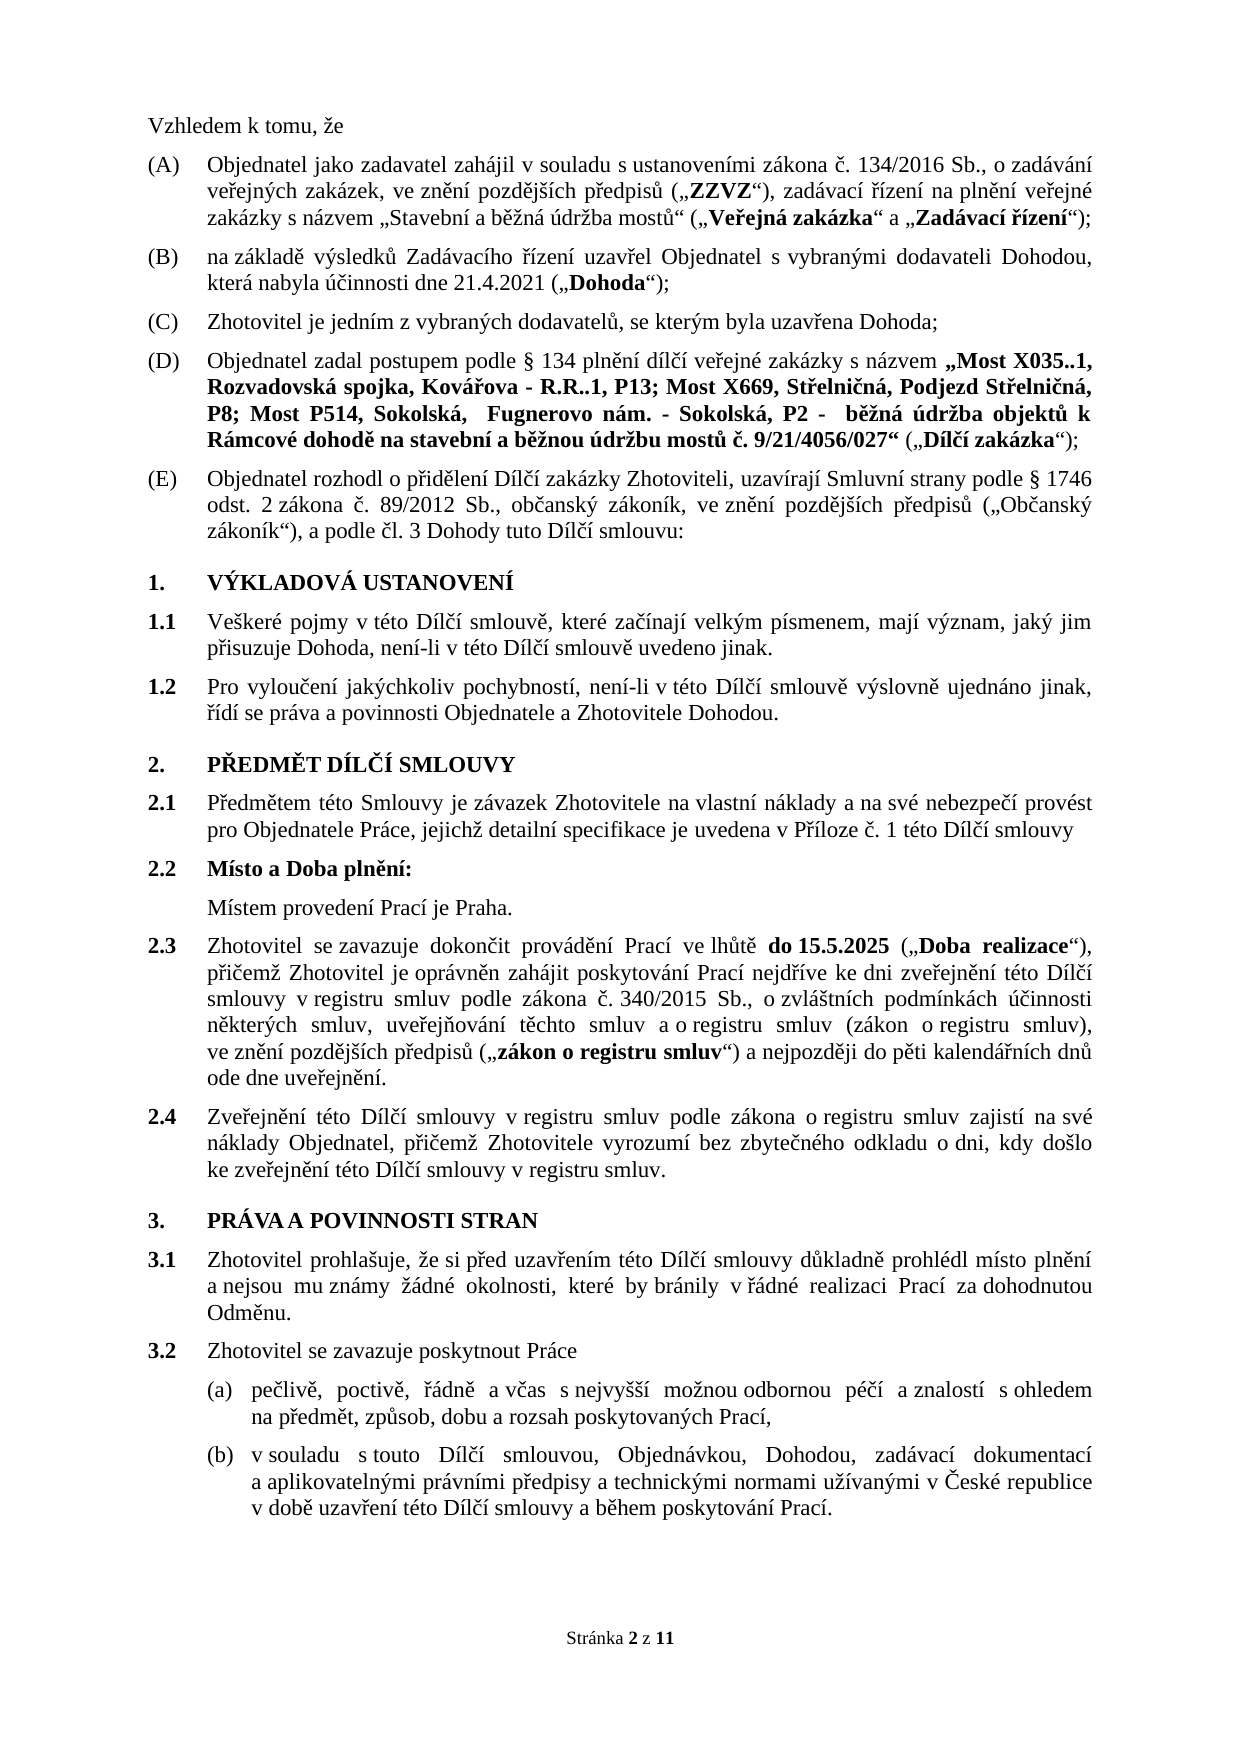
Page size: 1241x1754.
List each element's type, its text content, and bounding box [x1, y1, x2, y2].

subtitle Práva a povinnosti stran [148, 1207, 1092, 1233]
subtitle Předmět Dílčí smlouvy [148, 751, 1092, 777]
text na základě výsledků Zadávacího řízení uzavřel Objednatel s vybranými dodavateli Dohodou, která nabyla účinnosti dne 21.4.2021 („Dohoda“); [148, 243, 1092, 296]
text Místo a Doba plnění: [148, 855, 1092, 881]
text Pro vyloučení jakýchkoliv pochybností, není-li v této Dílčí smlouvě výslovně ujednáno jinak, řídí se práva a povinnosti Objednatele a Zhotovitele Dohodou. [148, 673, 1092, 726]
text Předmětem této Smlouvy je závazek Zhotovitele na vlastní náklady a na své nebezpečí provést pro Objednatele Práce, jejichž detailní specifikace je uvedena v Příloze č. 1 této Dílčí smlouvy [148, 789, 1092, 842]
list Místem provedení Prací je Praha. [207, 893, 1092, 920]
text Zhotovitel je jedním z vybraných dodavatelů, se kterým byla uzavřena Dohoda; [148, 308, 1092, 334]
text Veškeré pojmy v této Dílčí smlouvě, které začínají velkým písmenem, mají význam, jaký jim přisuzuje Dohoda, není-li v této Dílčí smlouvě uvedeno jinak. [148, 608, 1092, 660]
list Objednatel jako zadavatel zahájil v souladu s ustanoveními zákona č. 134/2016 Sb., o zadávání veřejných zakázek, ve znění pozdějších předpisů („ZZVZ“), zadávací řízení na plnění veřejné zakázky s názvem „Stavební a běžná údržba mostů“ („Veřejná zakázka“ a „Zadávací řízení“); [148, 151, 1092, 230]
text Objednatel zadal postupem podle § 134 plnění dílčí veřejné zakázky s názvem „Most X035..1, Rozvadovská spojka, Kovářova - R.R..1, P13; Most X669, Střelničná, Podjezd Střelničná, P8; Most P514, Sokolská, Fugnerovo nám. - Sokolská, P2 - běžná údržba objektů k Rámcové dohodě na stavební a běžnou údržbu mostů č. 9/21/4056/027“ („Dílčí zakázka“); [148, 347, 1092, 452]
text Zveřejnění této Dílčí smlouvy v registru smluv podle zákona o registru smluv zajistí na své náklady Objednatel, přičemž Zhotovitele vyrozumí bez zbytečného odkladu o dni, kdy došlo ke zveřejnění této Dílčí smlouvy v registru smluv. [148, 1103, 1092, 1182]
text pečlivě, poctivě, řádně a včas s nejvyšší možnou odbornou péčí a znalostí s ohledem na předmět, způsob, dobu a rozsah poskytovaných Prací, [207, 1376, 1092, 1429]
text v souladu s touto Dílčí smlouvou, Objednávkou, Dohodou, zadávací dokumentací a aplikovatelnými právními předpisy a technickými normami užívanými v České republice v době uzavření této Dílčí smlouvy a během poskytování Prací. [207, 1442, 1092, 1521]
text Zhotovitel se zavazuje dokončit provádění Prací ve lhůtě do 15.5.2025 („Doba realizace“), přičemž Zhotovitel je oprávněn zahájit poskytování Prací nejdříve ke dni zveřejnění této Dílčí smlouvy v registru smluv podle zákona č. 340/2015 Sb., o zvláštních podmínkách účinnosti některých smluv, uveřejňování těchto smluv a o registru smluv (zákon o registru smluv), ve znění pozdějších předpisů („zákon o registru smluv“) a nejpozději do pěti kalendářních dnů ode dne uveřejnění. [148, 932, 1092, 1091]
text Zhotovitel prohlašuje, že si před uzavřením této Dílčí smlouvy důkladně prohlédl místo plnění a nejsou mu známy žádné okolnosti, které by bránily v řádné realizaci Prací za dohodnutou Odměnu. [148, 1246, 1092, 1325]
text Objednatel rozhodl o přidělení Dílčí zakázky Zhotoviteli, uzavírají Smluvní strany podle § 1746 odst. 2 zákona č. 89/2012 Sb., občanský zákoník, ve znění pozdějších předpisů („Občanský zákoník“), a podle čl. 3 Dohody tuto Dílčí smlouvu: [148, 465, 1092, 544]
subtitle VÝKLADOVÁ USTANOVENÍ [148, 569, 1092, 595]
text Zhotovitel se zavazuje poskytnout Práce [148, 1337, 1092, 1364]
text Vzhledem k tomu, že [148, 112, 1092, 139]
